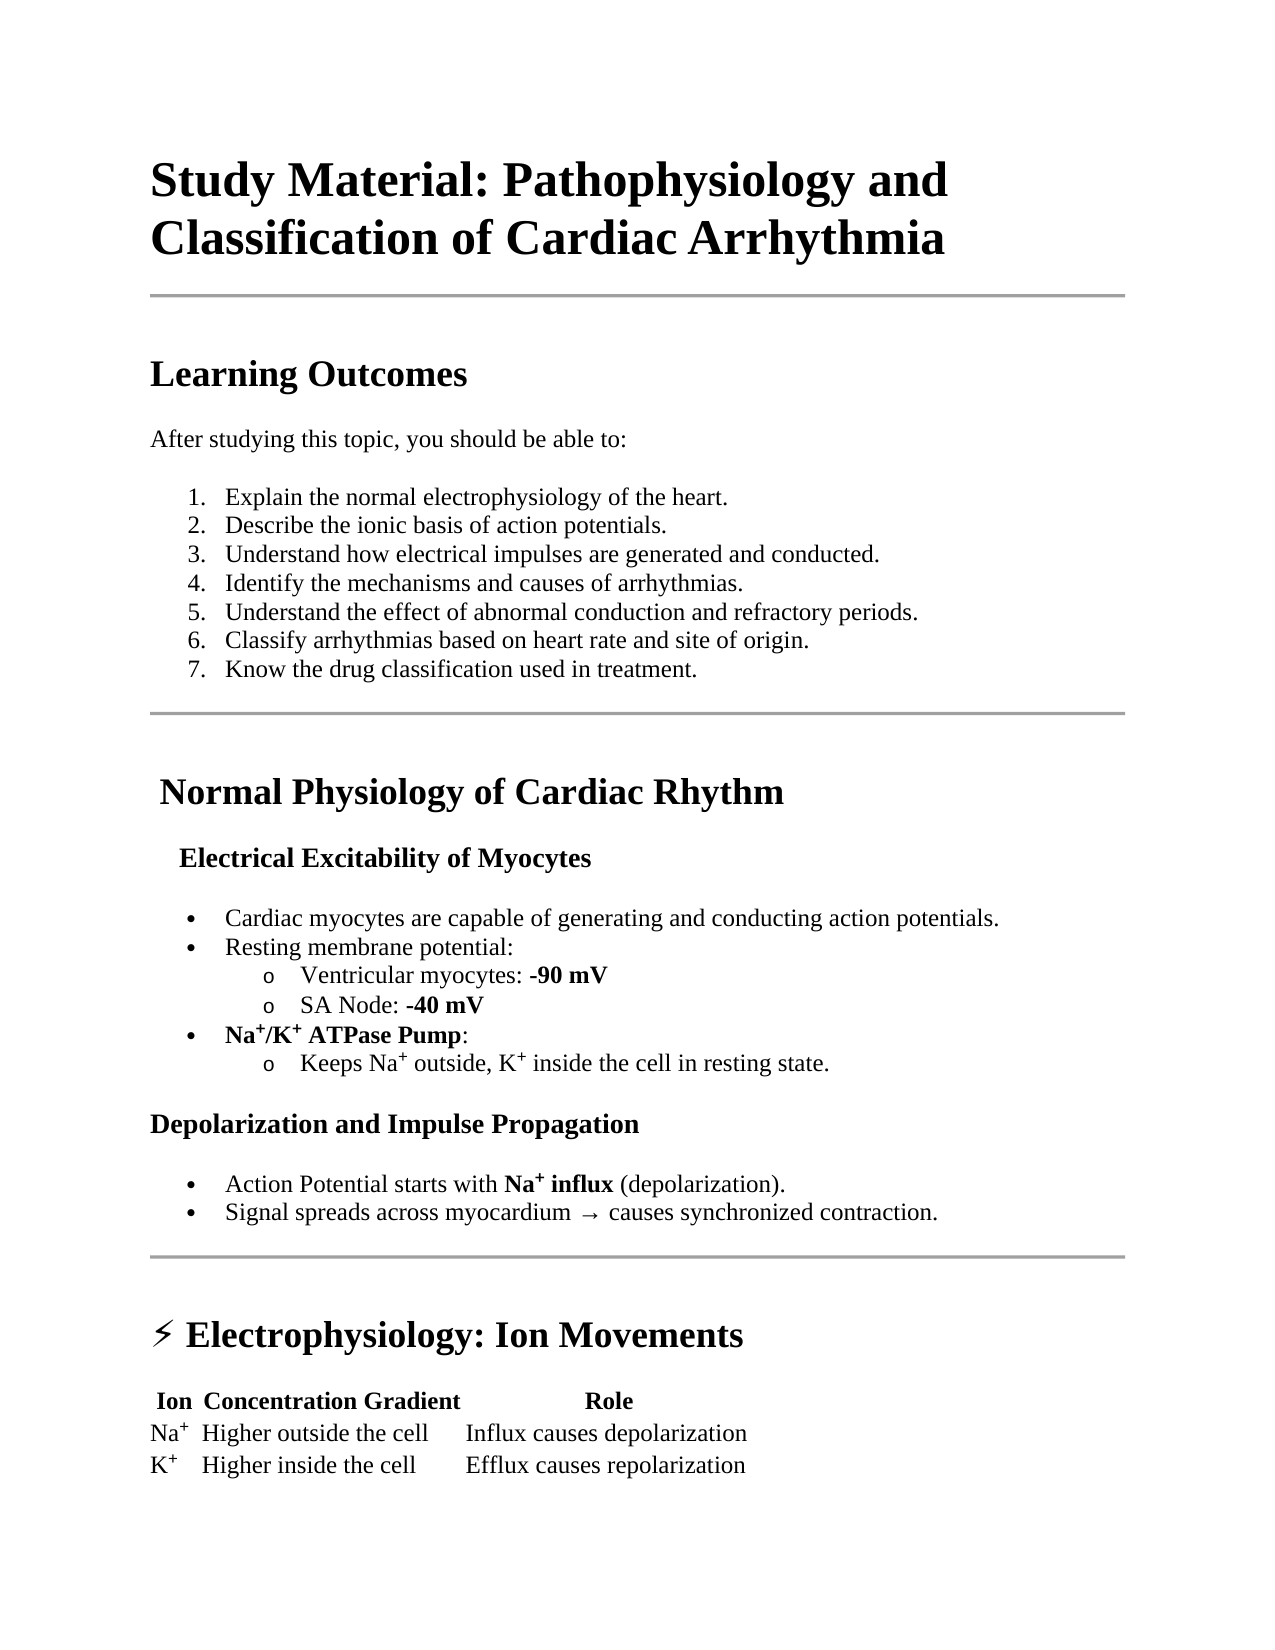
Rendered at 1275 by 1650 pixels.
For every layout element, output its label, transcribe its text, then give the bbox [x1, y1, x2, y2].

list Understand the effect of abnormal conduction and refractory periods. [187, 597, 1125, 625]
text 🔹 Electrical Excitability of Myocytes [150, 841, 1125, 874]
list Signal spreads across myocardium → causes synchronized contraction. [187, 1197, 1125, 1226]
list Classify arrhythmias based on heart rate and site of origin. [187, 625, 1125, 654]
list Understand how electrical impulses are generated and conducted. [187, 539, 1125, 568]
text After studying this topic, you should be able to: [150, 424, 1125, 452]
list Know the drug classification used in treatment. [187, 654, 1125, 683]
text Normal Physiology of Cardiac Rhythm [150, 769, 1125, 812]
table_cell Higher inside the cell [200, 1449, 464, 1481]
list Resting membrane potential: [187, 932, 1125, 961]
text Study Material: Pathophysiology and Classification of Cardiac Arrhythmia [150, 150, 1125, 265]
list Action Potential starts with Na⁺ influx (depolarization). [187, 1169, 1125, 1197]
list Na⁺/K⁺ ATPase Pump: [187, 1020, 1125, 1048]
table_cell Na⁺ [149, 1417, 200, 1449]
text Learning Outcomes [150, 351, 1125, 394]
list Keeps Na⁺ outside, K⁺ inside the cell in resting state. [262, 1048, 1125, 1078]
table_header Ion [149, 1385, 200, 1417]
list Identify the mechanisms and causes of arrhythmias. [187, 568, 1125, 597]
list Describe the ionic basis of action potentials. [187, 510, 1125, 539]
list Cardiac myocytes are capable of generating and conducting action potentials. [187, 903, 1125, 932]
table_header Role [464, 1385, 754, 1417]
table_header Concentration Gradient [200, 1385, 464, 1417]
text Depolarization and Impulse Propagation [150, 1107, 1125, 1139]
text ⚡ Electrophysiology: Ion Movements [150, 1313, 1125, 1356]
table_cell K⁺ [149, 1449, 200, 1481]
list SA Node: -40 mV [262, 990, 1125, 1020]
table_cell Influx causes depolarization [464, 1417, 754, 1449]
table_cell Higher outside the cell [200, 1417, 464, 1449]
table_cell Efflux causes repolarization [464, 1449, 754, 1481]
list Explain the normal electrophysiology of the heart. [187, 482, 1125, 510]
list Ventricular myocytes: -90 mV [262, 961, 1125, 990]
